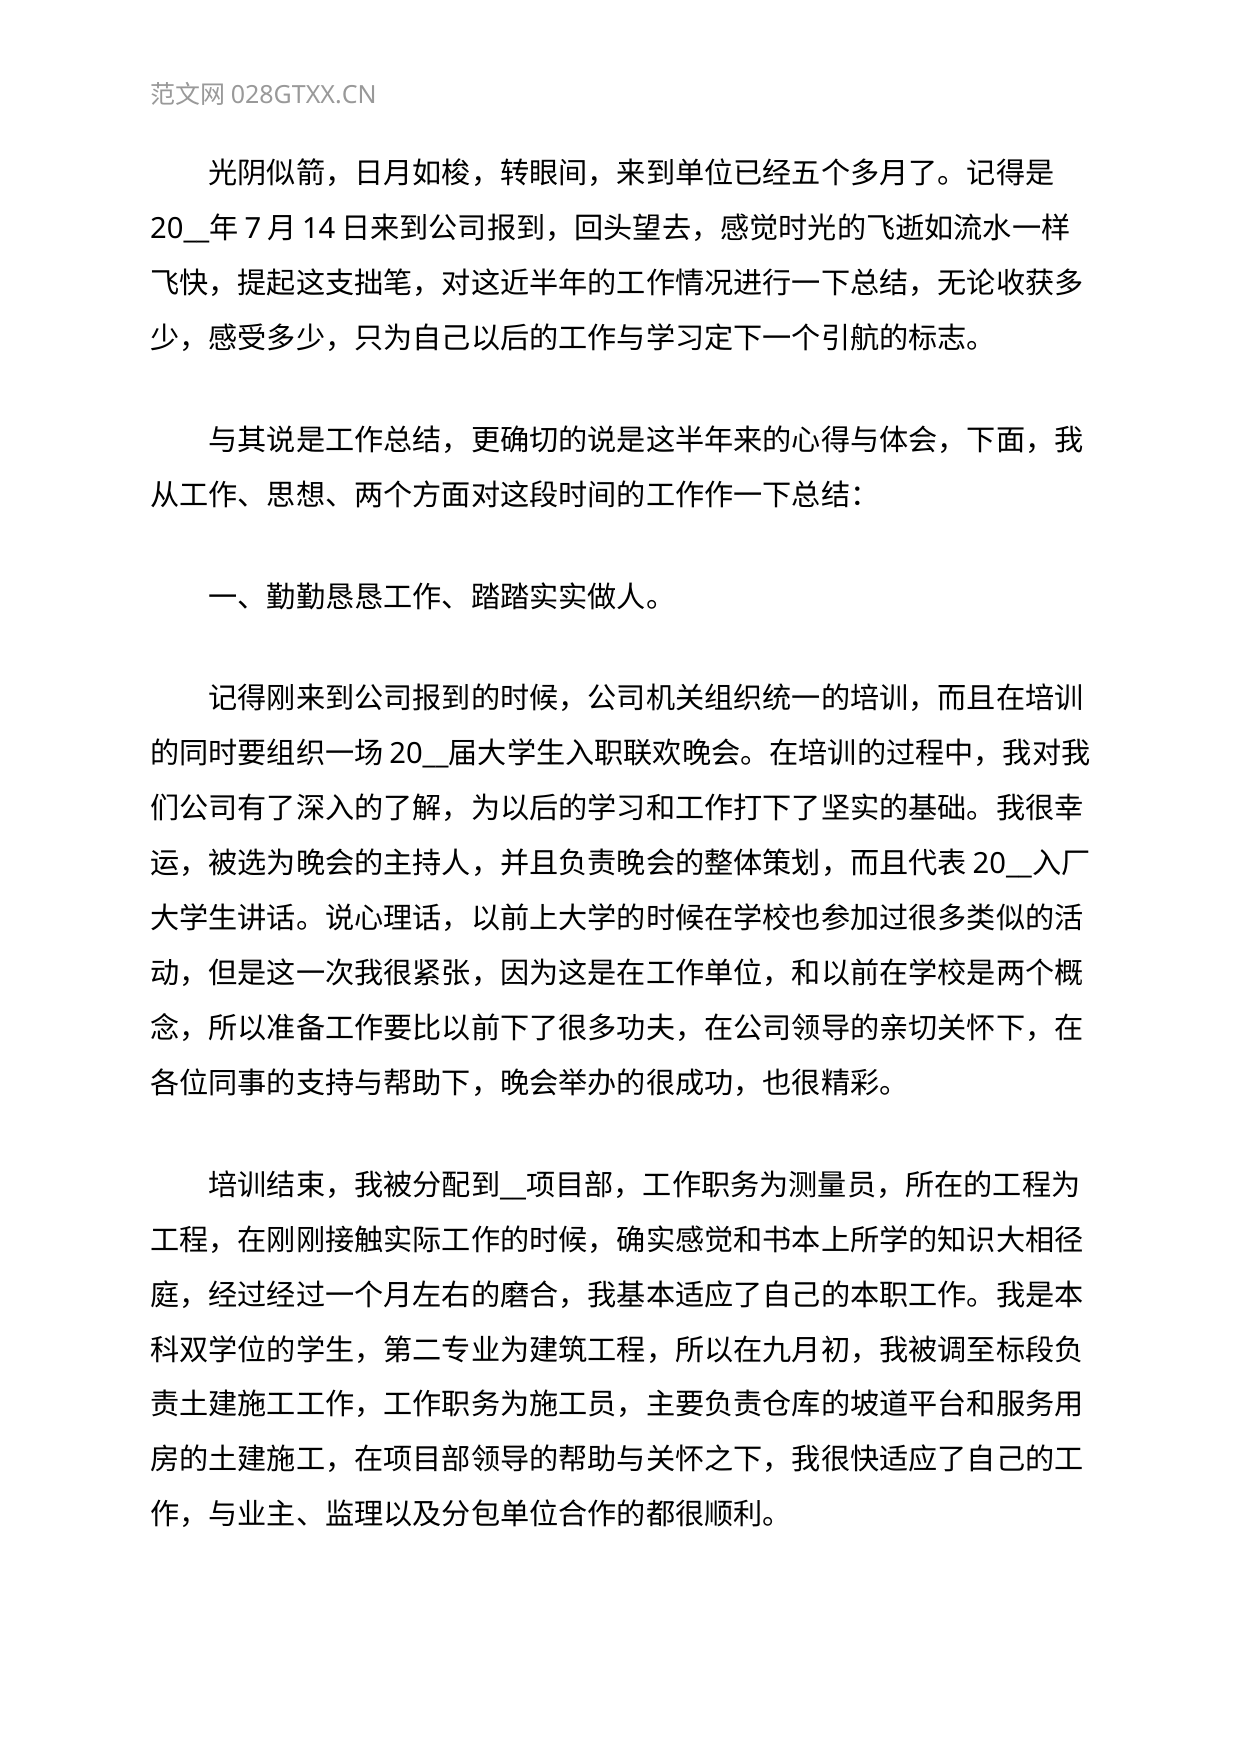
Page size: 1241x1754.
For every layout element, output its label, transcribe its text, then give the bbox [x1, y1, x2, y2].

text 一、勤勤恳恳工作、踏踏实实做人。 [150, 573, 1090, 616]
text 记得刚来到公司报到的时候，公司机关组织统一的培训，而且在培训的同时要组织一场20__届大学生入职联欢晚会。在培训的过程中，我对我们公司有了深入的了解，为以后的学习和工作打下了坚实的基础。我很幸运，被选为晚会的主持人，并且负责晚会的整体策划，而且代表20__入厂大学生讲话。说心理话，以前上大学的时候在学校也参加过很多类似的活动，但是这一次我很紧张，因为这是在工作单位，和以前在学校是两个概念，所以准备工作要比以前下了很多功夫，在公司领导的亲切关怀下，在各位同事的支持与帮助下，晚会举办的很成功，也很精彩。 [150, 675, 1090, 1102]
text 与其说是工作总结，更确切的说是这半年来的心得与体会，下面，我从工作、思想、两个方面对这段时间的工作作一下总结： [150, 417, 1090, 514]
text 培训结束，我被分配到__项目部，工作职务为测量员，所在的工程为工程，在刚刚接触实际工作的时候，确实感觉和书本上所学的知识大相径庭，经过经过一个月左右的磨合，我基本适应了自己的本职工作。我是本科双学位的学生，第二专业为建筑工程，所以在九月初，我被调至标段负责土建施工工作，工作职务为施工员，主要负责仓库的坡道平台和服务用房的土建施工，在项目部领导的帮助与关怀之下，我很快适应了自己的工作，与业主、监理以及分包单位合作的都很顺利。 [150, 1161, 1090, 1533]
text 光阴似箭，日月如梭，转眼间，来到单位已经五个多月了。记得是20__年7月14日来到公司报到，回头望去，感觉时光的飞逝如流水一样飞快，提起这支拙笔，对这近半年的工作情况进行一下总结，无论收获多少，感受多少，只为自己以后的工作与学习定下一个引航的标志。 [150, 150, 1090, 357]
